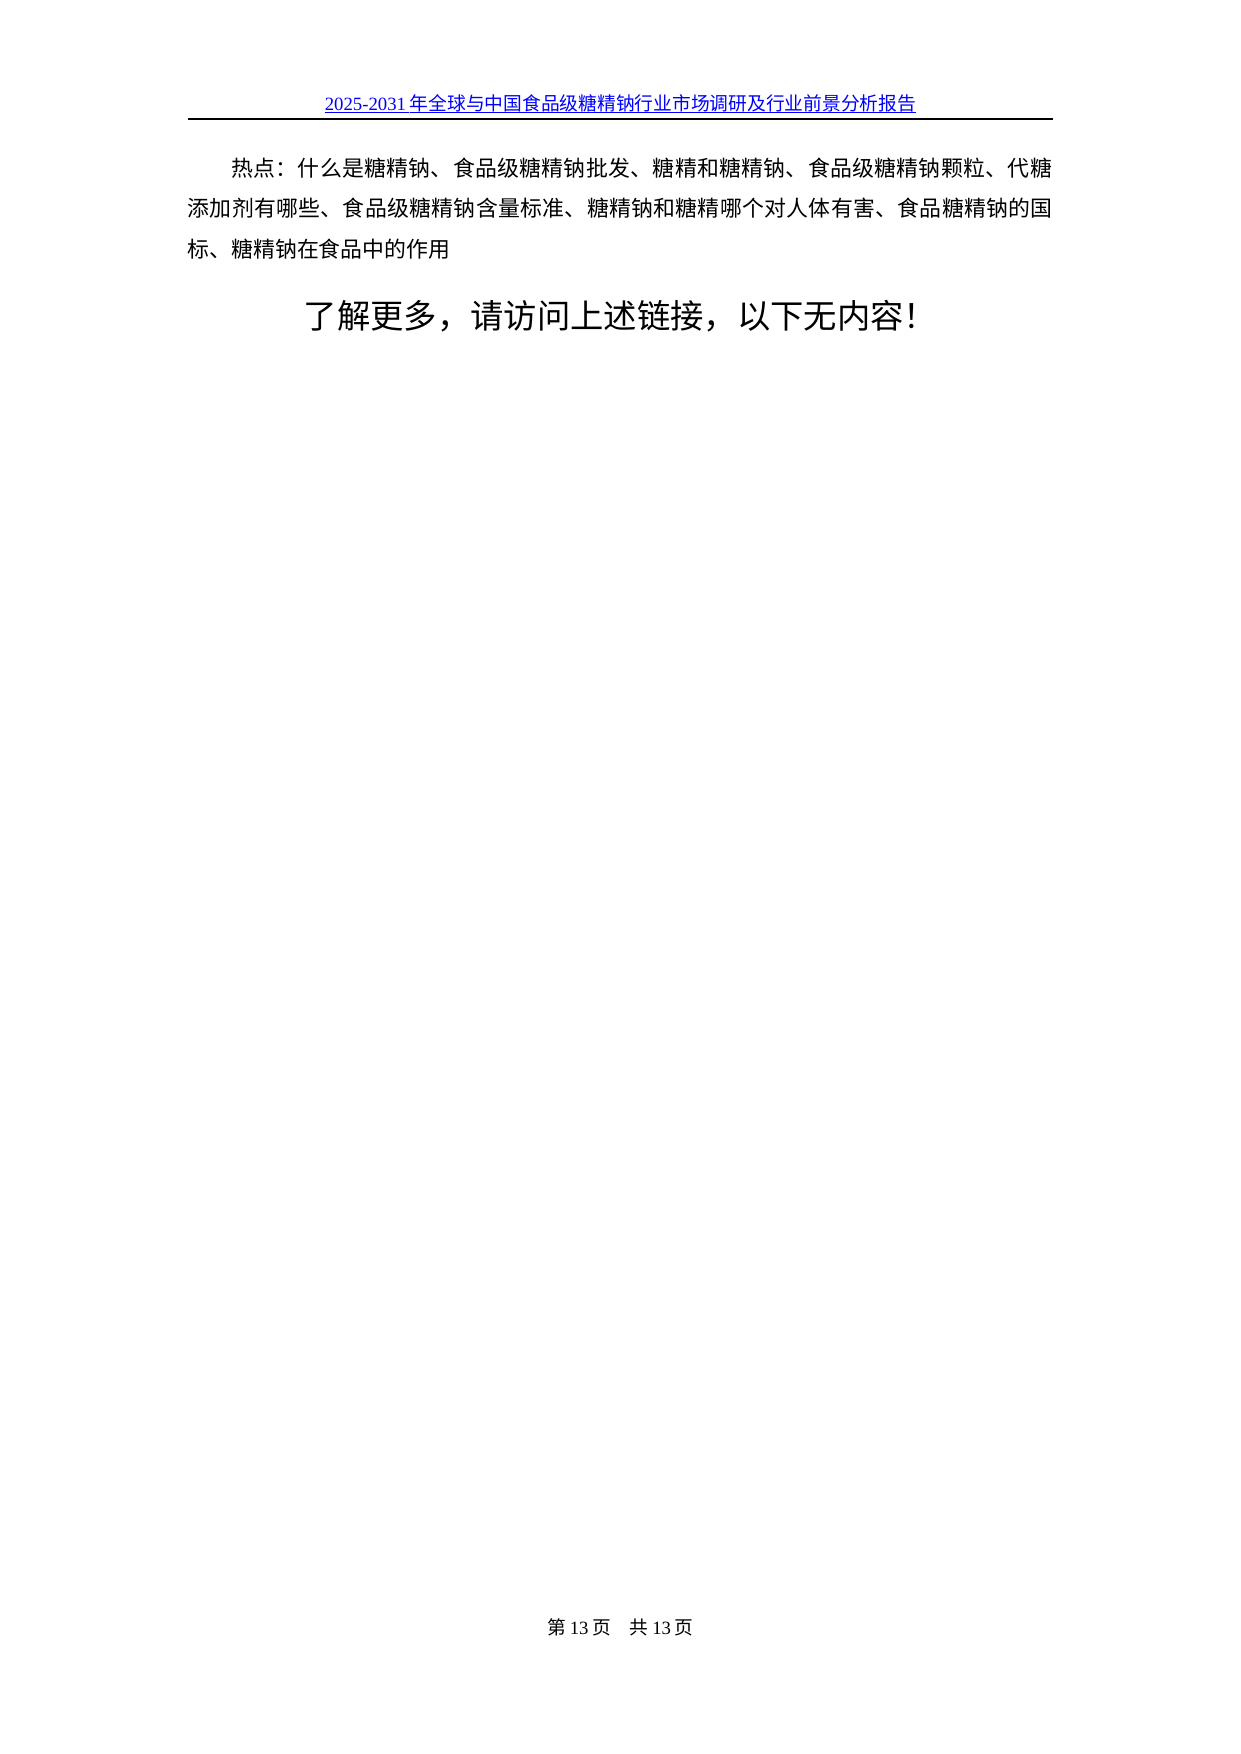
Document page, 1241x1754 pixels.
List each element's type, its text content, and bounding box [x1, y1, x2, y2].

text 热点：什么是糖精钠、食品级糖精钠批发、糖精和糖精钠、食品级糖精钠颗粒、代糖添加剂有哪些、食品级糖精钠含量标准、糖精钠和糖精哪个对人体有害、食品糖精钠的国标、糖精钠在食品中的作用 [187, 150, 1053, 264]
title 了解更多，请访问上述链接，以下无内容！ [187, 282, 1053, 347]
